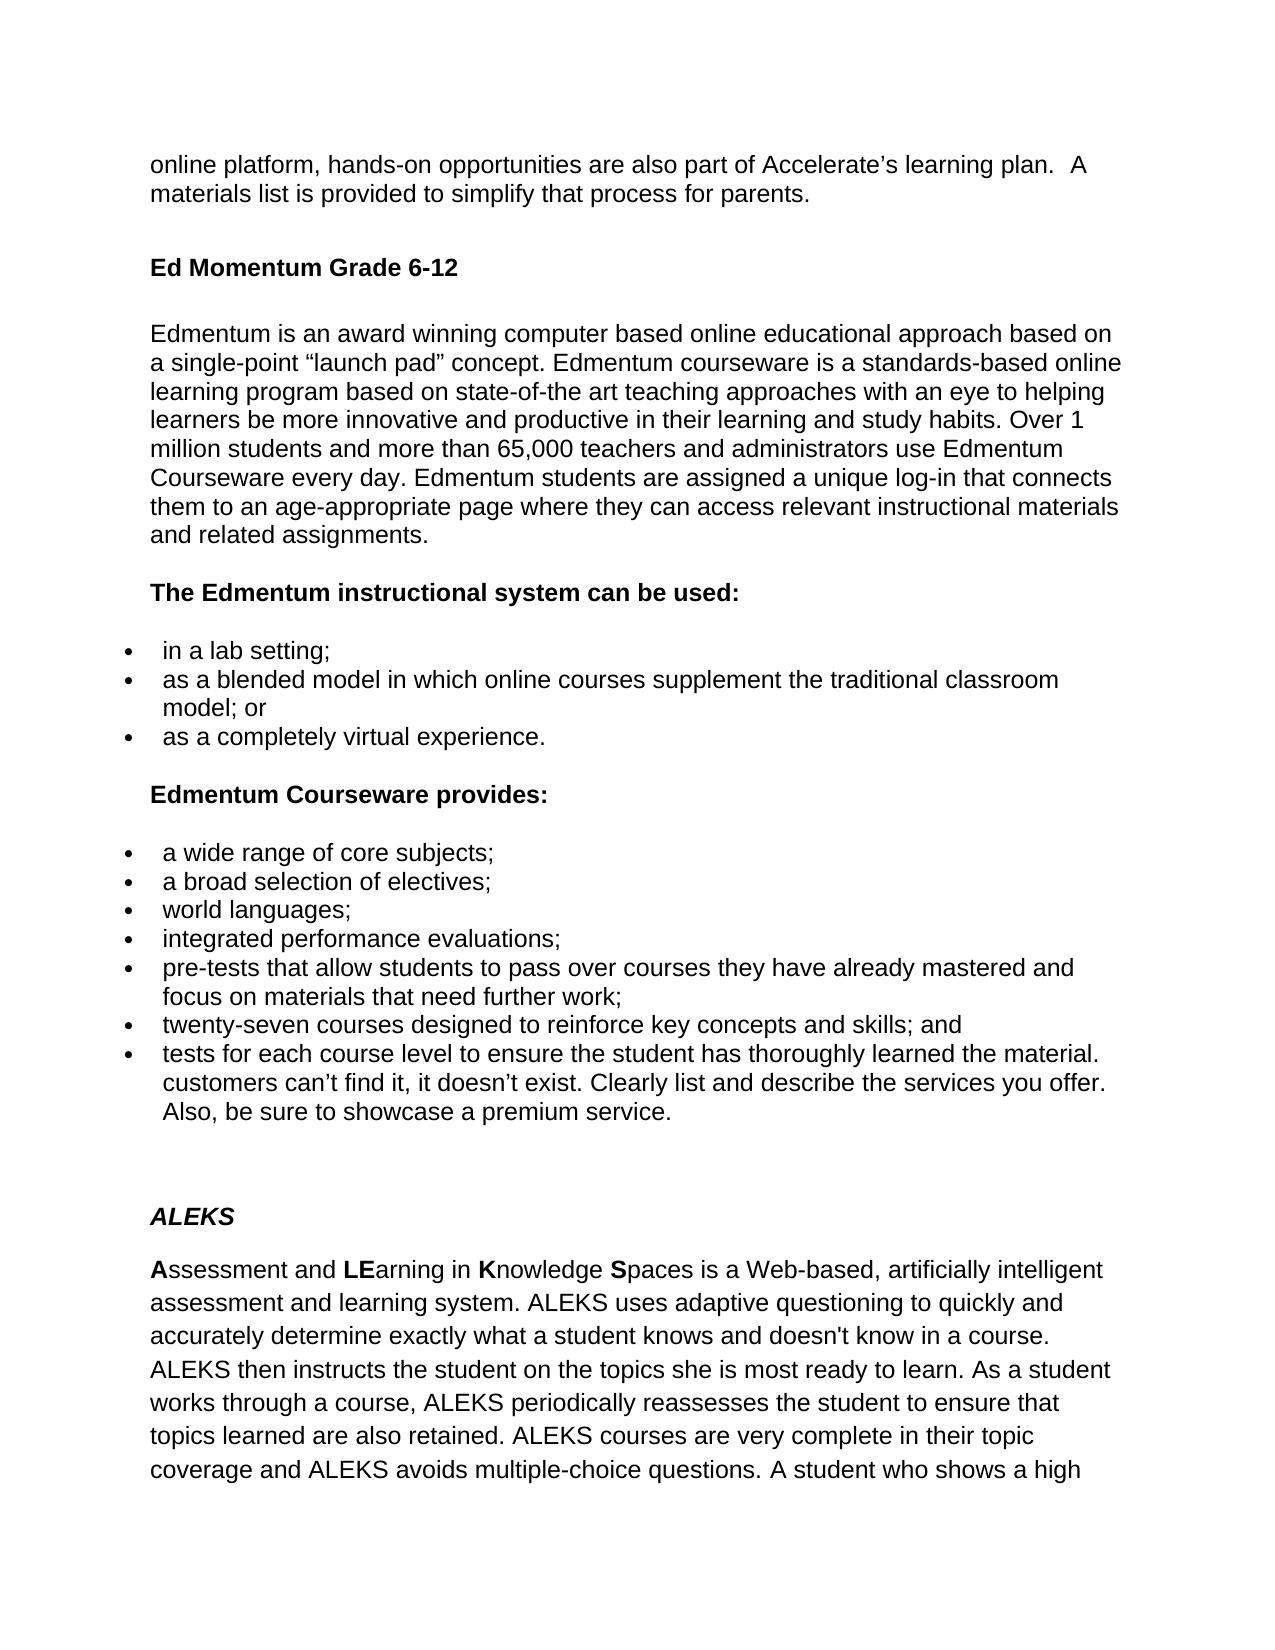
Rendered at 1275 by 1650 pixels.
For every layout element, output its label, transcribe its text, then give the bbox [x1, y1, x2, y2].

text Ed Momentum Grade 6-12 [150, 253, 1125, 282]
text ALEKS [150, 1202, 1125, 1231]
list twenty-seven courses designed to reinforce key concepts and skills; and [125, 1010, 1112, 1039]
text The Edmentum instructional system can be used: [150, 578, 1125, 607]
list a broad selection of electives; [125, 867, 1112, 895]
list in a lab setting; [125, 636, 1112, 664]
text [150, 1250, 1125, 1483]
text Edmentum is an award winning computer based online educational approach based on a single-point “launch pad” concept. Edmentum courseware is a standards-based online learning program based on state-of-the art teaching approaches with an eye to helping learners be more innovative and productive in their learning and study habits. Over 1 million students and more than 65,000 teachers and administrators use Edmentum Courseware every day. Edmentum students are assigned a unique log-in that connects them to an age-appropriate page where they can access relevant instructional materials and related assignments. [150, 319, 1125, 549]
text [150, 150, 1125, 207]
list tests for each course level to ensure the student has thoroughly learned the material. customers can’t find it, it doesn’t exist. Clearly list and describe the services you offer. Also, be sure to showcase a premium service. [125, 1039, 1112, 1125]
text Edmentum Courseware provides: [150, 780, 1125, 809]
list as a blended model in which online courses supplement the traditional classroom model; or [125, 664, 1112, 722]
list world languages; [125, 895, 1112, 924]
list pre-tests that allow students to pass over courses they have already mastered and focus on materials that need further work; [125, 953, 1112, 1010]
list as a completely virtual experience. [125, 722, 1112, 751]
list integrated performance evaluations; [125, 924, 1112, 953]
list a wide range of core subjects; [125, 838, 1112, 867]
